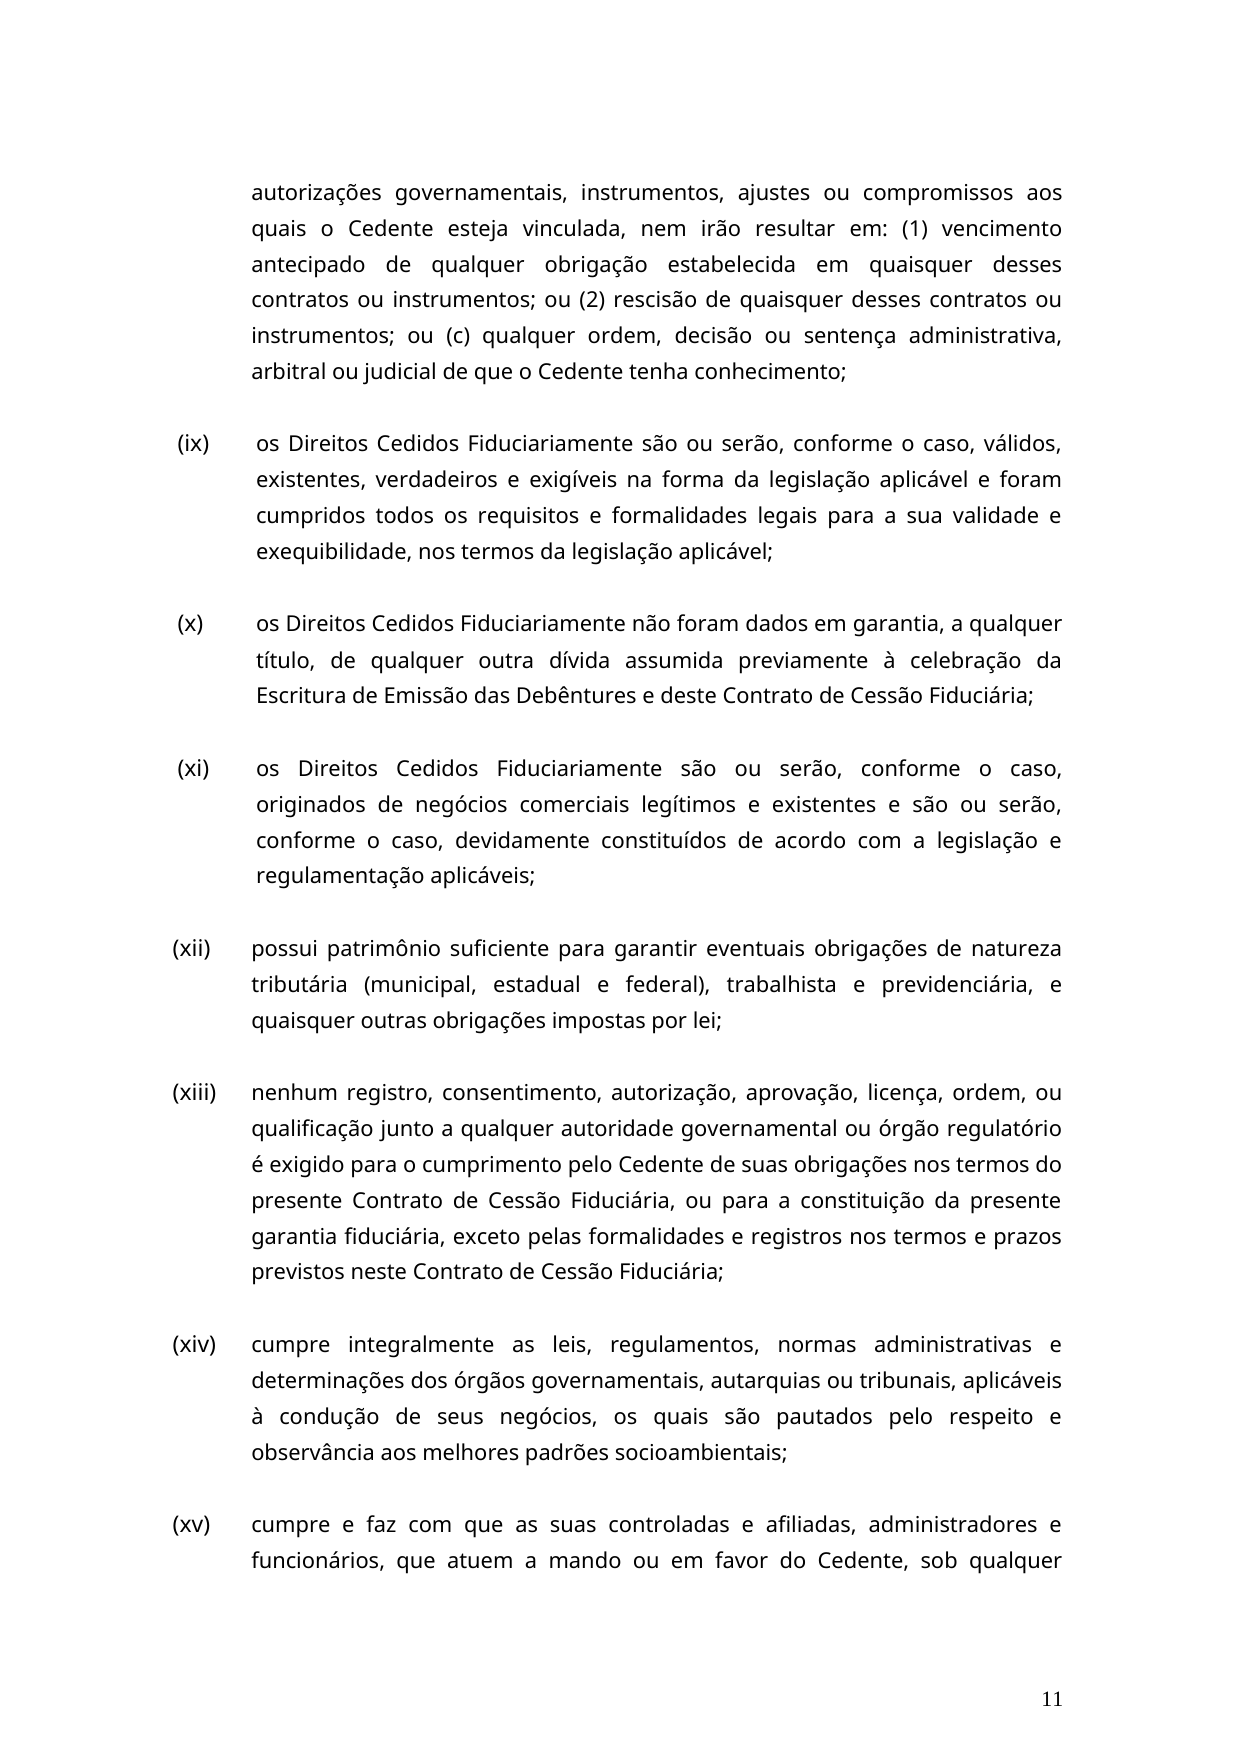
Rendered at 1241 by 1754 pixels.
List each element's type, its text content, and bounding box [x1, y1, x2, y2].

list os Direitos Cedidos Fiduciariamente são ou serão, conforme o caso, originados de negócios comerciais legítimos e existentes e são ou serão, conforme o caso, devidamente constituídos de acordo com a legislação e regulamentação aplicáveis; [177, 752, 1063, 890]
list nenhum registro, consentimento, autorização, aprovação, licença, ordem, ou qualificação junto a qualquer autoridade governamental ou órgão regulatório é exigido para o cumprimento pelo Cedente de suas obrigações nos termos do presente Contrato de Cessão Fiduciária, ou para a constituição da presente garantia fiduciária, exceto pelas formalidades e registros nos termos e prazos previstos neste Contrato de Cessão Fiduciária; [172, 1076, 1063, 1286]
list os Direitos Cedidos Fiduciariamente são ou serão, conforme o caso, válidos, existentes, verdadeiros e exigíveis na forma da legislação aplicável e foram cumpridos todos os requisitos e formalidades legais para a sua validade e exequibilidade, nos termos da legislação aplicável; [177, 427, 1063, 566]
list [177, 177, 1063, 386]
list os Direitos Cedidos Fiduciariamente não foram dados em garantia, a qualquer título, de qualquer outra dívida assumida previamente à celebração da Escritura de Emissão das Debêntures e deste Contrato de Cessão Fiduciária; [177, 607, 1063, 710]
list cumpre integralmente as leis, regulamentos, normas administrativas e determinações dos órgãos governamentais, autarquias ou tribunais, aplicáveis à condução de seus negócios, os quais são pautados pelo respeito e observância aos melhores padrões socioambientais; [172, 1328, 1063, 1466]
list possui patrimônio suficiente para garantir eventuais obrigações de natureza tributária (municipal, estadual e federal), trabalhista e previdenciária, e quaisquer outras obrigações impostas por lei; [172, 932, 1063, 1034]
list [172, 1508, 1063, 1575]
